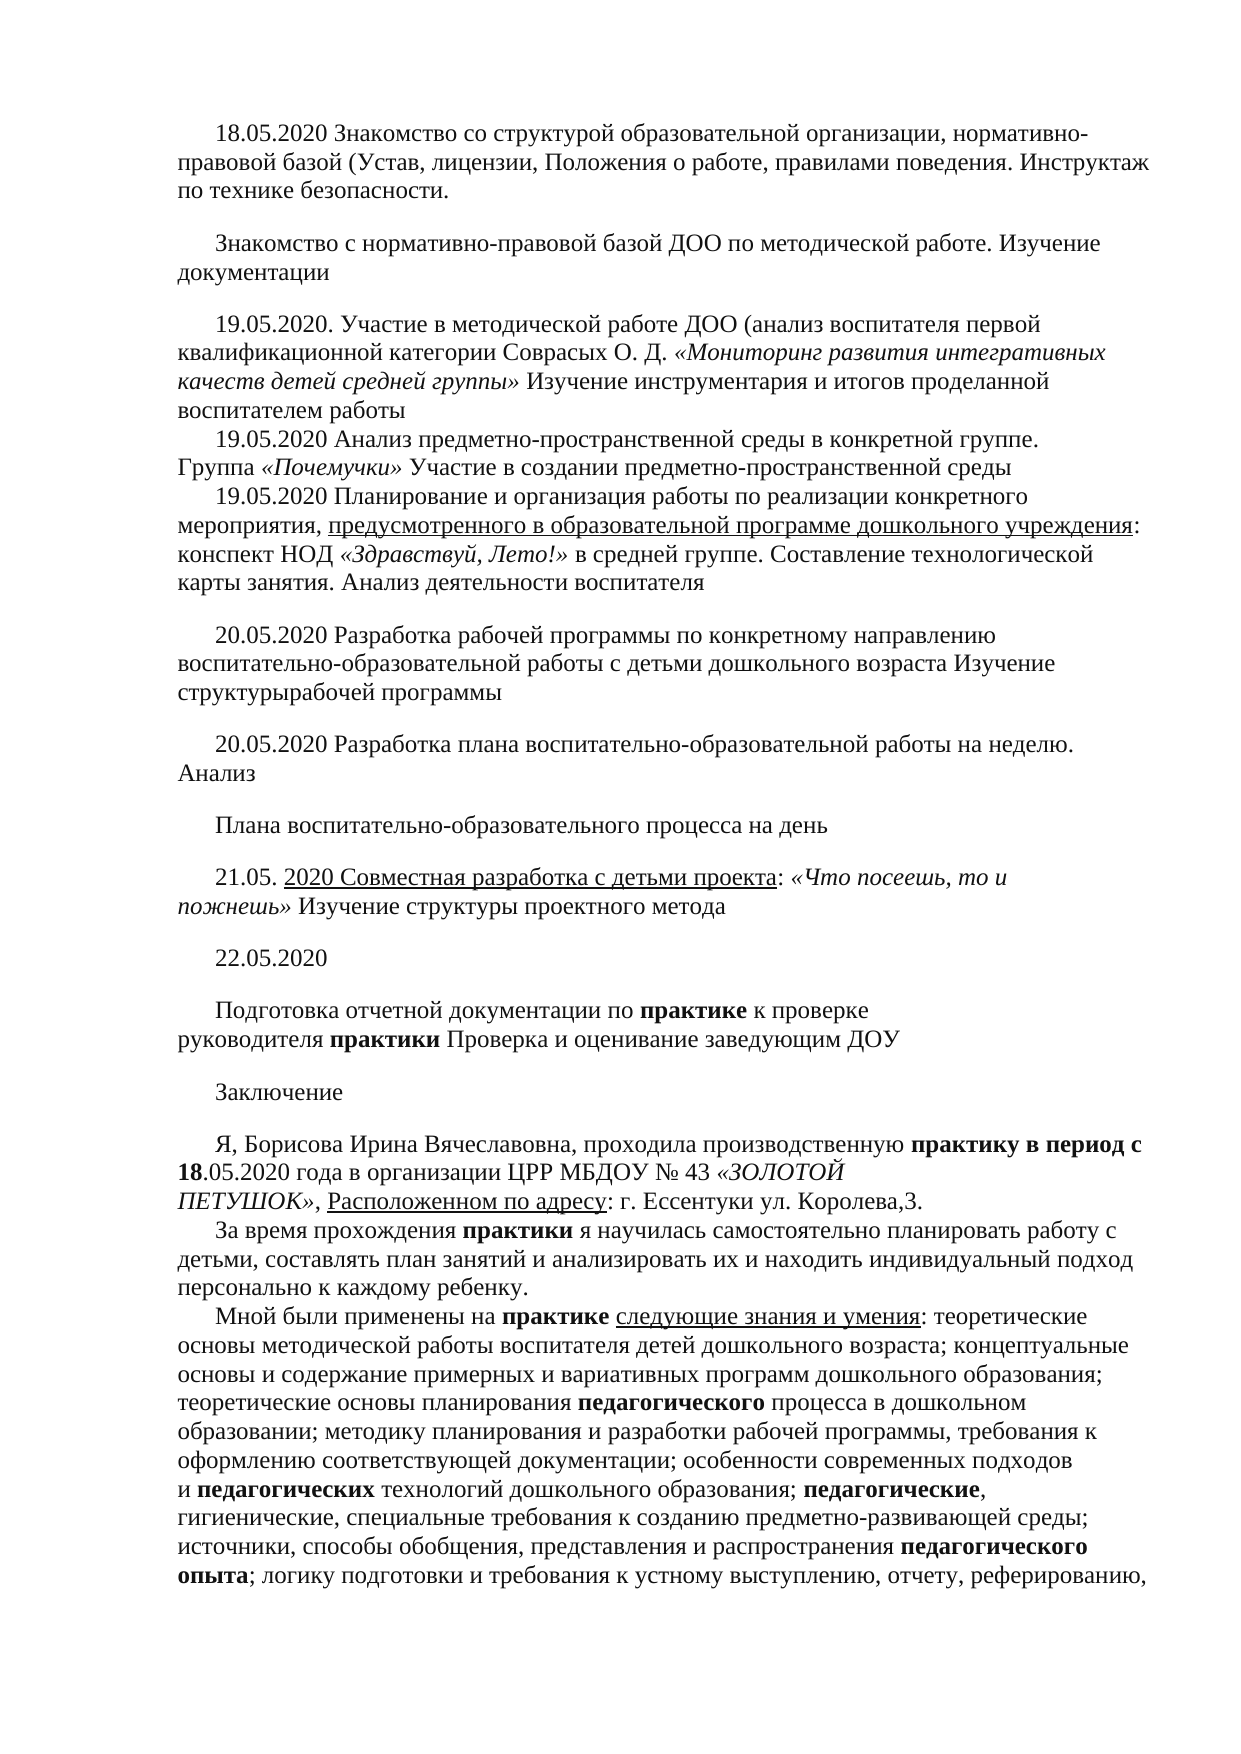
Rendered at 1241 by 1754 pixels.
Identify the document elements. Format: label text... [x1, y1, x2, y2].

text 21.05. 2020 Совместная разработка с детьми проекта: «Что посеешь, то и пожнешь» Изучение структуры проектного метода [177, 862, 1152, 920]
text 18.05.2020 Знакомство со структурой образовательной организации, нормативно-правовой базой (Устав, лицензии, Положения о работе, правилами поведения. Инструктаж по технике безопасности. [177, 118, 1152, 204]
text 19.05.2020 Планирование и организация работы по реализации конкретного мероприятия, предусмотренного в образовательной программе дошкольного учреждения: конспект НОД «Здравствуй, Лето!» в средней группе. Составление технологической карты занятия. Анализ деятельности воспитателя [177, 481, 1152, 596]
text Я, Борисова Ирина Вячеславовна, проходила производственную практику в период с 18.05.2020 года в организации ЦРР МБДОУ № 43 «ЗОЛОТОЙ ПЕТУШОК», Расположенном по адресу: г. Ессентуки ул. Королева,3. [177, 1129, 1152, 1215]
text Знакомство с нормативно-правовой базой ДОО по методической работе. Изучение документации [177, 228, 1152, 285]
text Плана воспитательно-образовательного процесса на день [177, 810, 1152, 839]
text За время прохождения практики я научилась самостоятельно планировать работу с детьми, составлять план занятий и анализировать их и находить индивидуальный подход персонально к каждому ребенку. [177, 1215, 1152, 1301]
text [177, 1301, 1152, 1589]
text 20.05.2020 Разработка плана воспитательно-образовательной работы на неделю. Анализ [177, 729, 1152, 787]
text 20.05.2020 Разработка рабочей программы по конкретному направлению воспитательно-образовательной работы с детьми дошкольного возраста Изучение структурырабочей программы [177, 620, 1152, 706]
text 22.05.2020 [177, 943, 1152, 972]
text Заключение [177, 1077, 1152, 1105]
text 19.05.2020 Анализ предметно-пространственной среды в конкретной группе. Группа «Почемучки» Участие в создании предметно-пространственной среды [177, 424, 1152, 481]
text Подготовка отчетной документации по практике к проверке руководителя практики Проверка и оценивание заведующим ДОУ [177, 996, 1152, 1053]
text 19.05.2020. Участие в методической работе ДОО (анализ воспитателя первой квалификационной категории Соврасых О. Д. «Мониторинг развития интегративных качеств детей средней группы» Изучение инструментария и итогов проделанной воспитателем работы [177, 309, 1152, 424]
